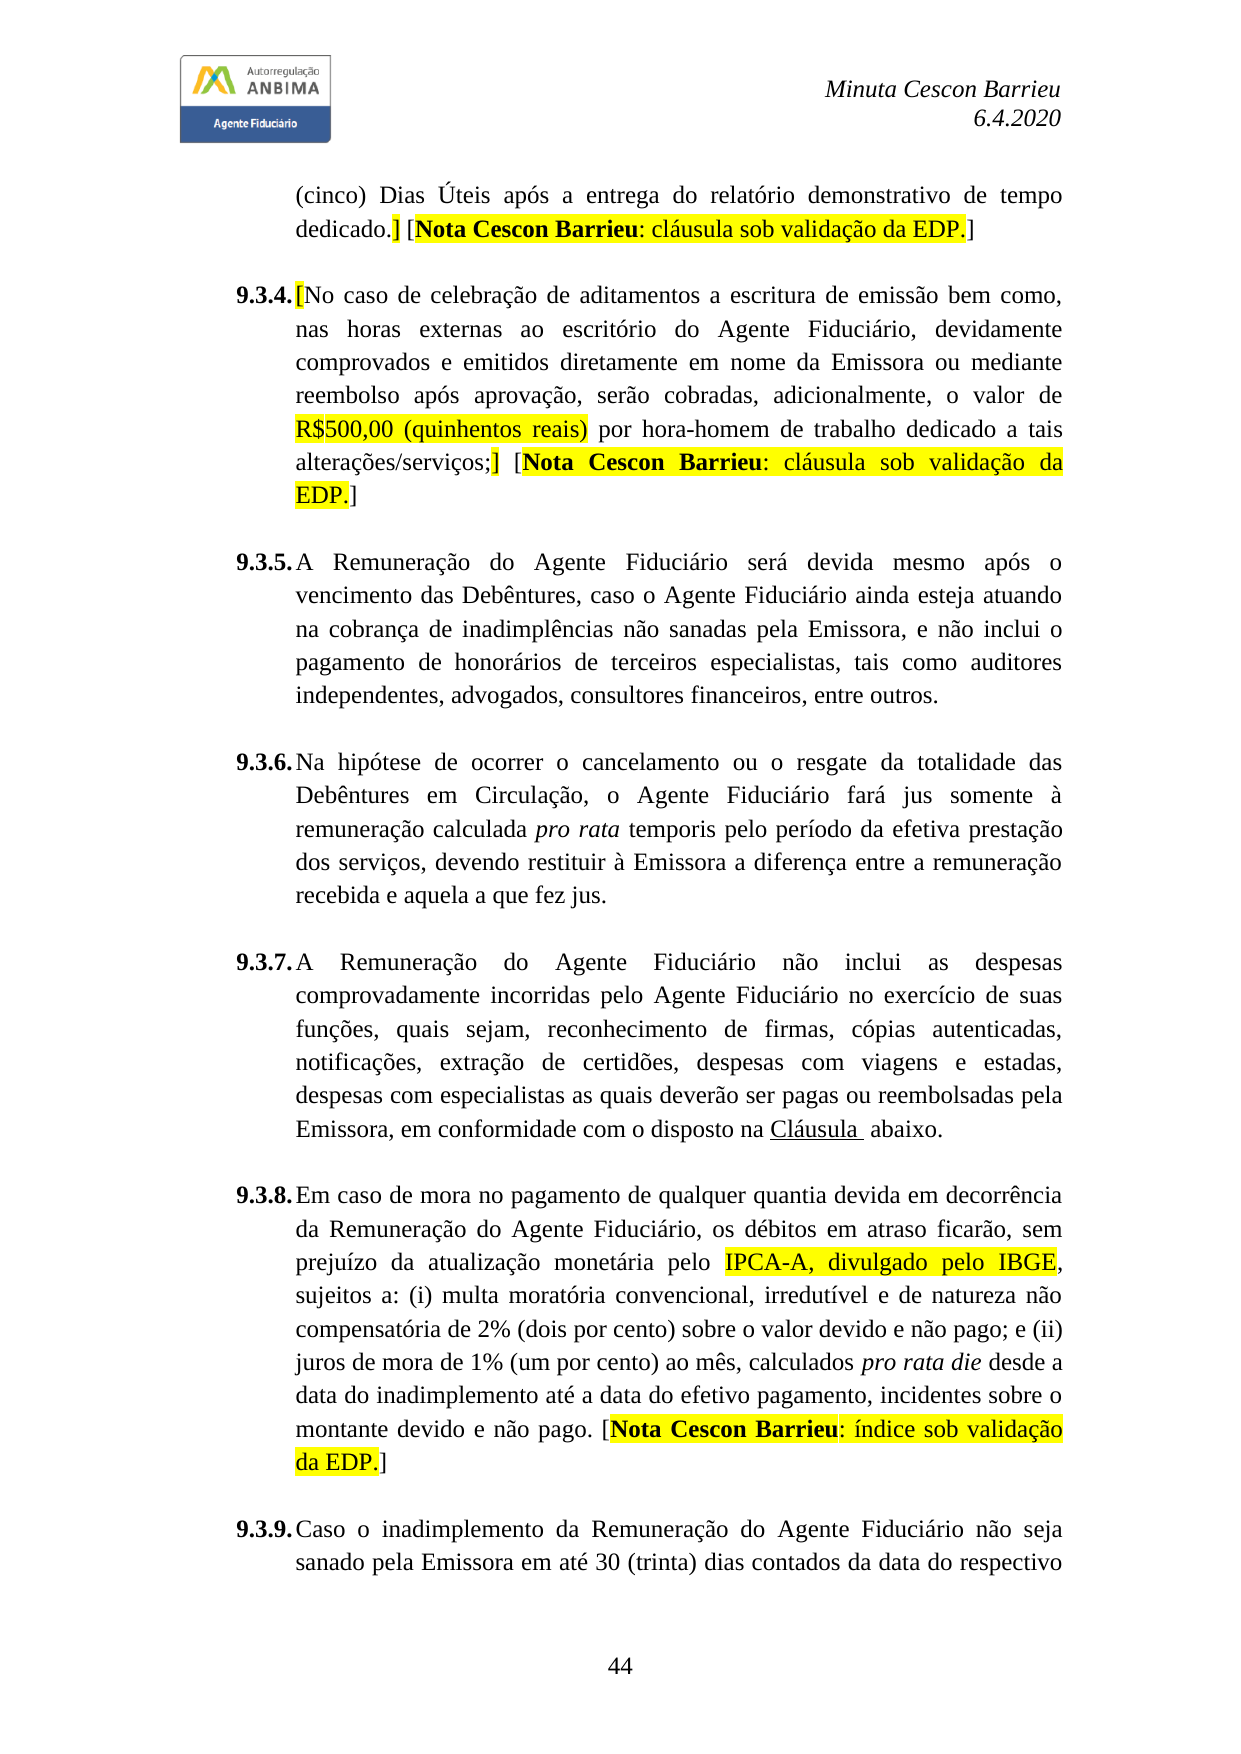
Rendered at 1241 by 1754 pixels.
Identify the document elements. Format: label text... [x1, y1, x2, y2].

picture [177, 53, 334, 146]
list Na hipótese de ocorrer o cancelamento ou o resgate da totalidade das Debêntures em Circulação, o Agente Fiduciário fará jus somente à remuneração calculada pro rata temporis pelo período da efetiva prestação dos serviços, devendo restituir à Emissora a diferença entre a remuneração recebida e aquela a que fez jus. [236, 744, 1063, 911]
list [No caso de celebração de aditamentos a escritura de emissão bem como, nas horas externas ao escritório do Agente Fiduciário, devidamente comprovados e emitidos diretamente em nome da Emissora ou mediante reembolso após aprovação, serão cobradas, adicionalmente, o valor de R$500,00 (quinhentos reais) por hora-homem de trabalho dedicado a tais alterações/serviços;] [Nota Cescon Barrieu: cláusula sob validação da EDP.] [236, 277, 1063, 511]
list A Remuneração do Agente Fiduciário será devida mesmo após o vencimento das Debêntures, caso o Agente Fiduciário ainda esteja atuando na cobrança de inadimplências não sanadas pela Emissora, e não inclui o pagamento de honorários de terceiros especialistas, tais como auditores independentes, advogados, consultores financeiros, entre outros. [236, 544, 1063, 711]
list Em caso de mora no pagamento de qualquer quantia devida em decorrência da Remuneração do Agente Fiduciário, os débitos em atraso ficarão, sem prejuízo da atualização monetária pelo IPCA-A, divulgado pelo IBGE, sujeitos a: (i) multa moratória convencional, irredutível e de natureza não compensatória de 2% (dois por cento) sobre o valor devido e não pago; e (ii) juros de mora de 1% (um por cento) ao mês, calculados pro rata die desde a data do inadimplemento até a data do efetivo pagamento, incidentes sobre o montante devido e não pago. [Nota Cescon Barrieu: índice sob validação da EDP.] [236, 1177, 1063, 1477]
list A Remuneração do Agente Fiduciário não inclui as despesas comprovadamente incorridas pelo Agente Fiduciário no exercício de suas funções, quais sejam, reconhecimento de firmas, cópias autenticadas, notificações, extração de certidões, despesas com viagens e estadas, despesas com especialistas as quais deverão ser pagas ou reembolsadas pela Emissora, em conformidade com o disposto na Cláusula 9.7 abaixo. [236, 944, 1063, 1144]
